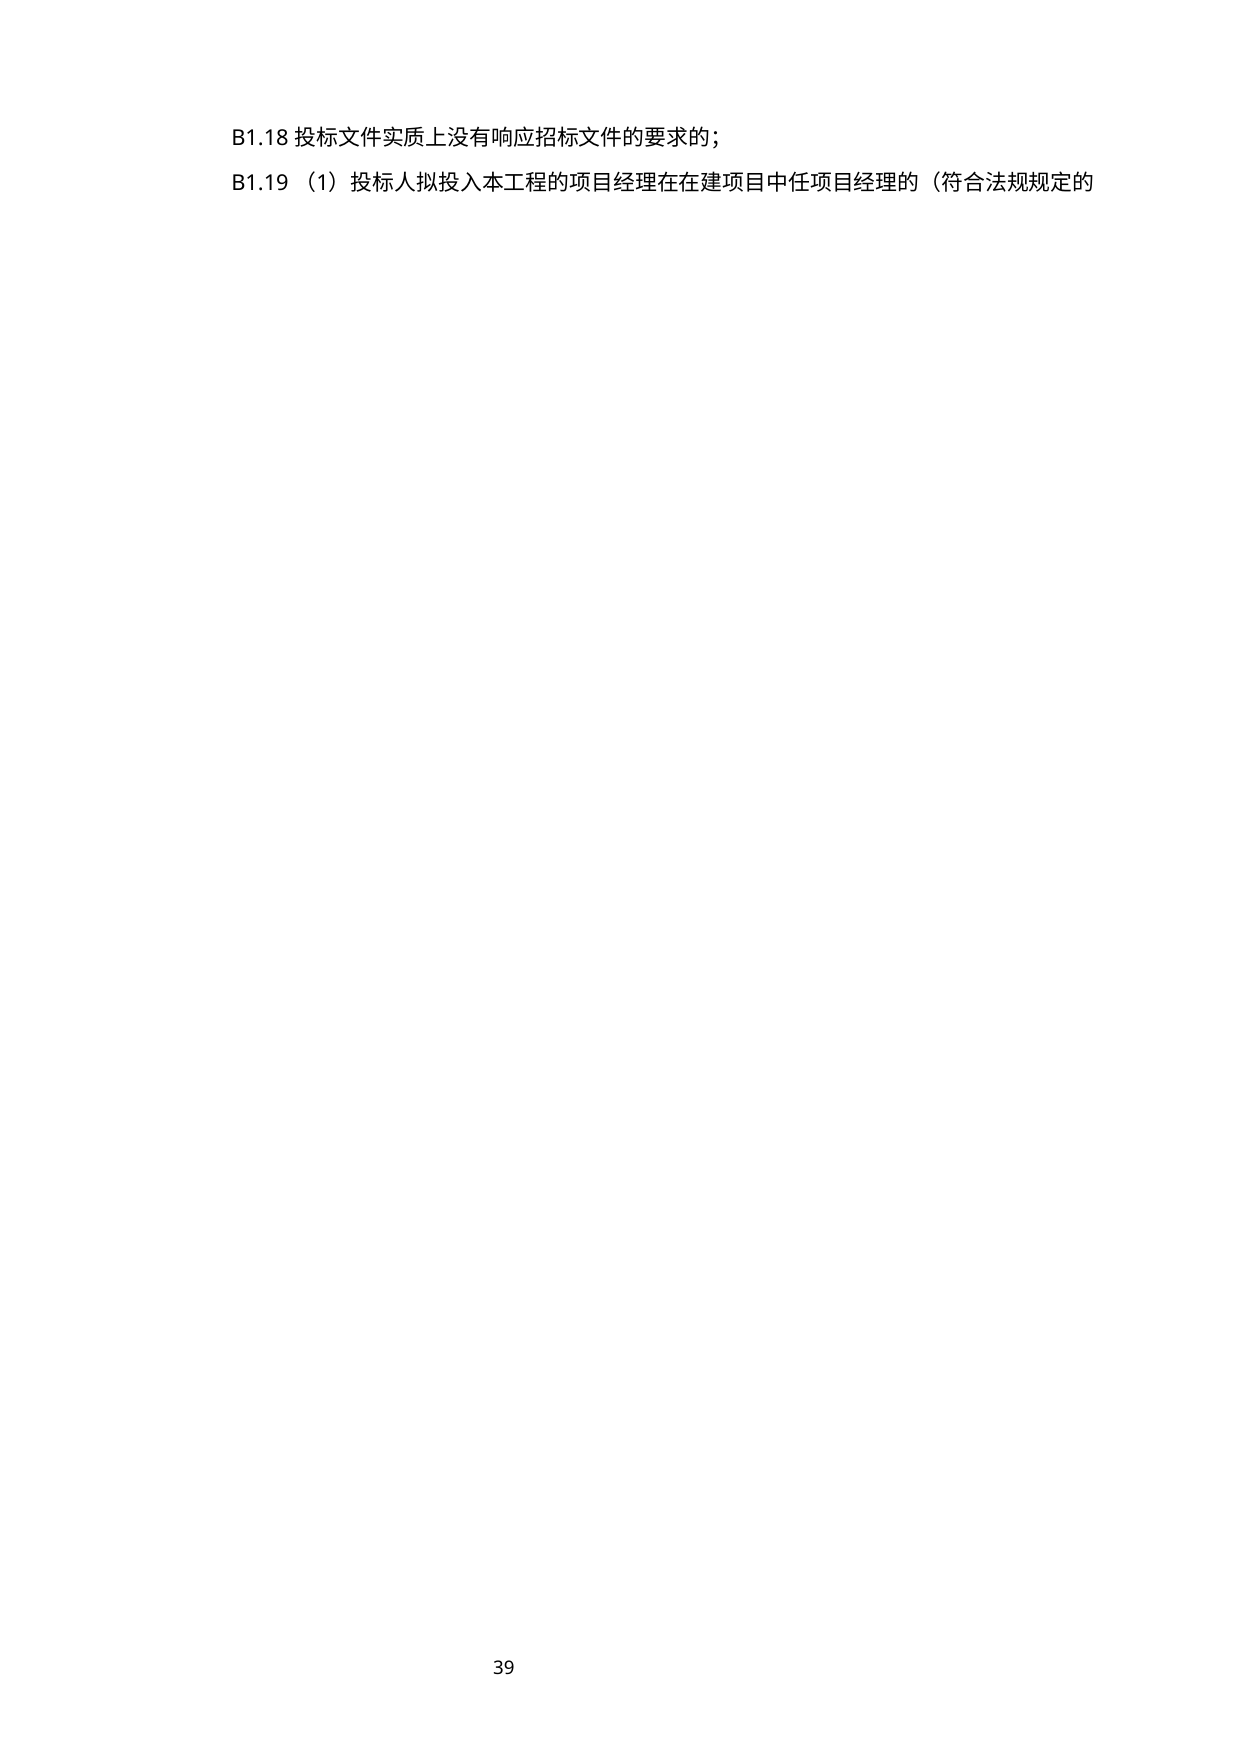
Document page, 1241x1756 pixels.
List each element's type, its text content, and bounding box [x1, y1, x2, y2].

text B1.18 投标文件实质上没有响应招标文件的要求的； [231, 120, 1113, 152]
text B1.19 （1）投标人拟投入本工程的项目经理在在建项目中任项目经理的（符合法规规定的 [231, 165, 1113, 196]
